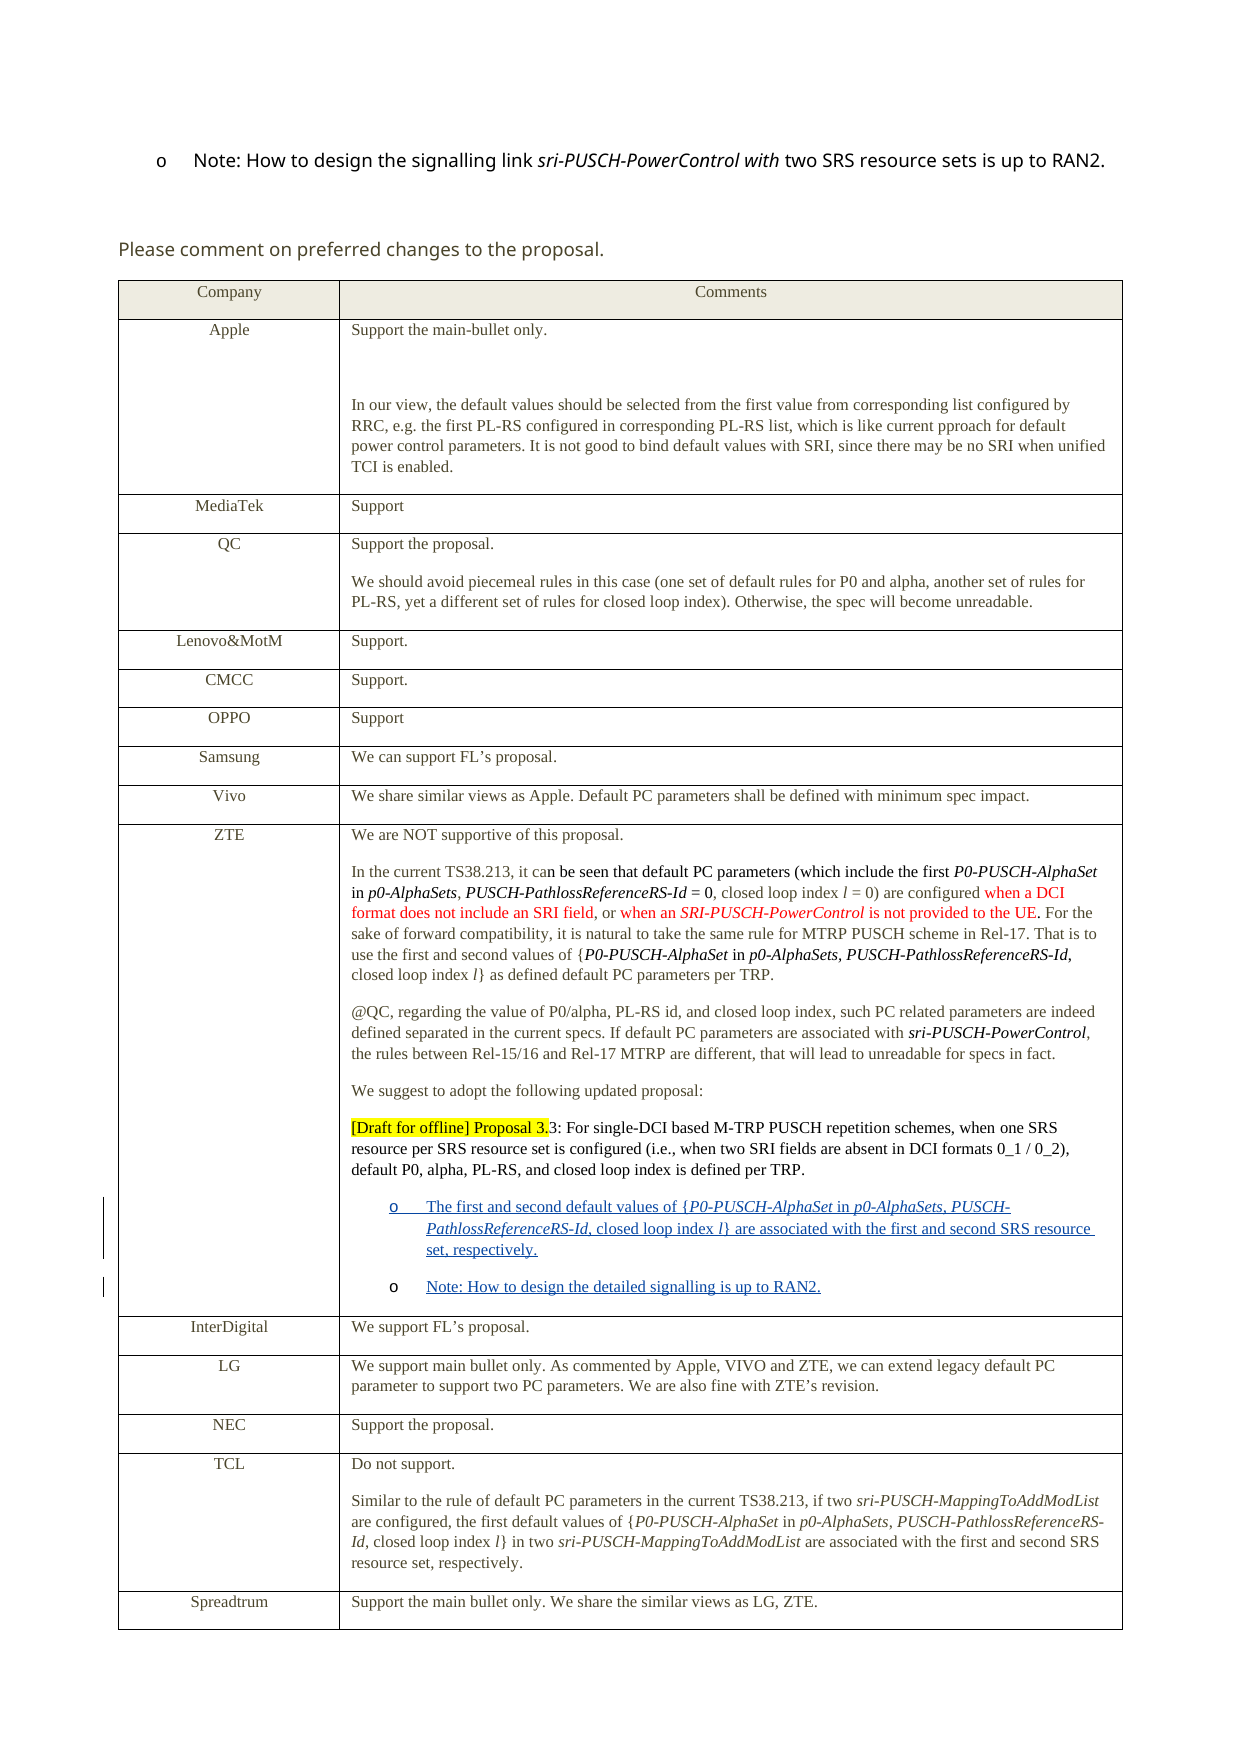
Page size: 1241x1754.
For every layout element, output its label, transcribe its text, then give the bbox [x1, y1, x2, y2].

text Please comment on preferred changes to the proposal. [118, 236, 1122, 262]
table_cell Vivo [119, 786, 339, 823]
table_cell Support the proposal. [340, 1415, 1122, 1453]
table_cell ZTE [119, 825, 339, 1316]
table_cell Samsung [119, 747, 339, 785]
table_cell TCL [119, 1454, 339, 1591]
table_cell Lenovo&MotM [119, 631, 339, 668]
table_cell We are NOT supportive of this proposal. In the current TS38.213, it can be seen that default PC parameters (which include the first P0-PUSCH-AlphaSet in p0-AlphaSets, PUSCH-PathlossReferenceRS-Id = 0, closed loop index l = 0) are configured when a DCI format does not include an SRI field, or when an SRI-PUSCH-PowerControl is not provided to the UE. For the sake of forward compatibility, it is natural to take the same rule for MTRP PUSCH scheme in Rel-17. That is to use the first and second values of {P0-PUSCH-AlphaSet in p0-AlphaSets, PUSCH-PathlossReferenceRS-Id, closed loop index l} as defined default PC parameters per TRP. @QC, regarding the value of P0/alpha, PL-RS id, and closed loop index, such PC related parameters are indeed defined separated in the current specs. If default PC parameters are associated with sri-PUSCH-PowerControl, the rules between Rel-15/16 and Rel-17 MTRP are different, that will lead to unreadable for specs in fact. We suggest to adopt the following updated proposal: [Draft for offline] Proposal 3.3: For single-DCI based M-TRP PUSCH repetition schemes, when one SRS resource per SRS resource set is configured (i.e., when two SRI fields are absent in DCI formats 0_1 / 0_2), default P0, alpha, PL-RS, and closed loop index is defined per TRP. [340, 825, 1122, 1316]
table_cell NEC [119, 1415, 339, 1453]
table_cell Support the main bullet only. We share the similar views as LG, ZTE. [340, 1592, 1122, 1629]
table_cell We support FL’s proposal. [340, 1317, 1122, 1354]
table_cell MediaTek [119, 495, 339, 533]
table_header Comments [340, 281, 1122, 319]
table_cell Support the proposal. We should avoid piecemeal rules in this case (one set of default rules for P0 and alpha, another set of rules for PL-RS, yet a different set of rules for closed loop index). Otherwise, the spec will become unreadable. [340, 534, 1122, 630]
table_cell We share similar views as Apple. Default PC parameters shall be defined with minimum spec impact. [340, 786, 1122, 823]
table_cell Do not support. Similar to the rule of default PC parameters in the current TS38.213, if two sri-PUSCH-MappingToAddModList are configured, the first default values of {P0-PUSCH-AlphaSet in p0-AlphaSets, PUSCH-PathlossReferenceRS-Id, closed loop index l} in two sri-PUSCH-MappingToAddModList are associated with the first and second SRS resource set, respectively. [340, 1454, 1122, 1591]
table_cell Spreadtrum [119, 1592, 339, 1629]
table_cell InterDigital [119, 1317, 339, 1354]
table_cell Support. [340, 670, 1122, 707]
table_cell Support. [340, 631, 1122, 668]
table_cell Apple [119, 320, 339, 494]
table_header Company [119, 281, 339, 319]
table_cell Support [340, 708, 1122, 746]
table_cell CMCC [119, 670, 339, 707]
list Note: How to design the signalling link sri-PUSCH-PowerControl with two SRS resource sets is up to RAN2. [156, 148, 1122, 173]
table_cell We support main bullet only. As commented by Apple, VIVO and ZTE, we can extend legacy default PC parameter to support two PC parameters. We are also fine with ZTE’s revision. [340, 1356, 1122, 1414]
table_cell OPPO [119, 708, 339, 746]
table_cell Support the main-bullet only. In our view, the default values should be selected from the first value from corresponding list configured by RRC, e.g. the first PL-RS configured in corresponding PL-RS list, which is like current pproach for default power control parameters. It is not good to bind default values with SRI, since there may be no SRI when unified TCI is enabled. [340, 320, 1122, 494]
table_cell We can support FL’s proposal. [340, 747, 1122, 785]
table_cell QC [119, 534, 339, 630]
table_cell LG [119, 1356, 339, 1414]
table_cell Support [340, 495, 1122, 533]
